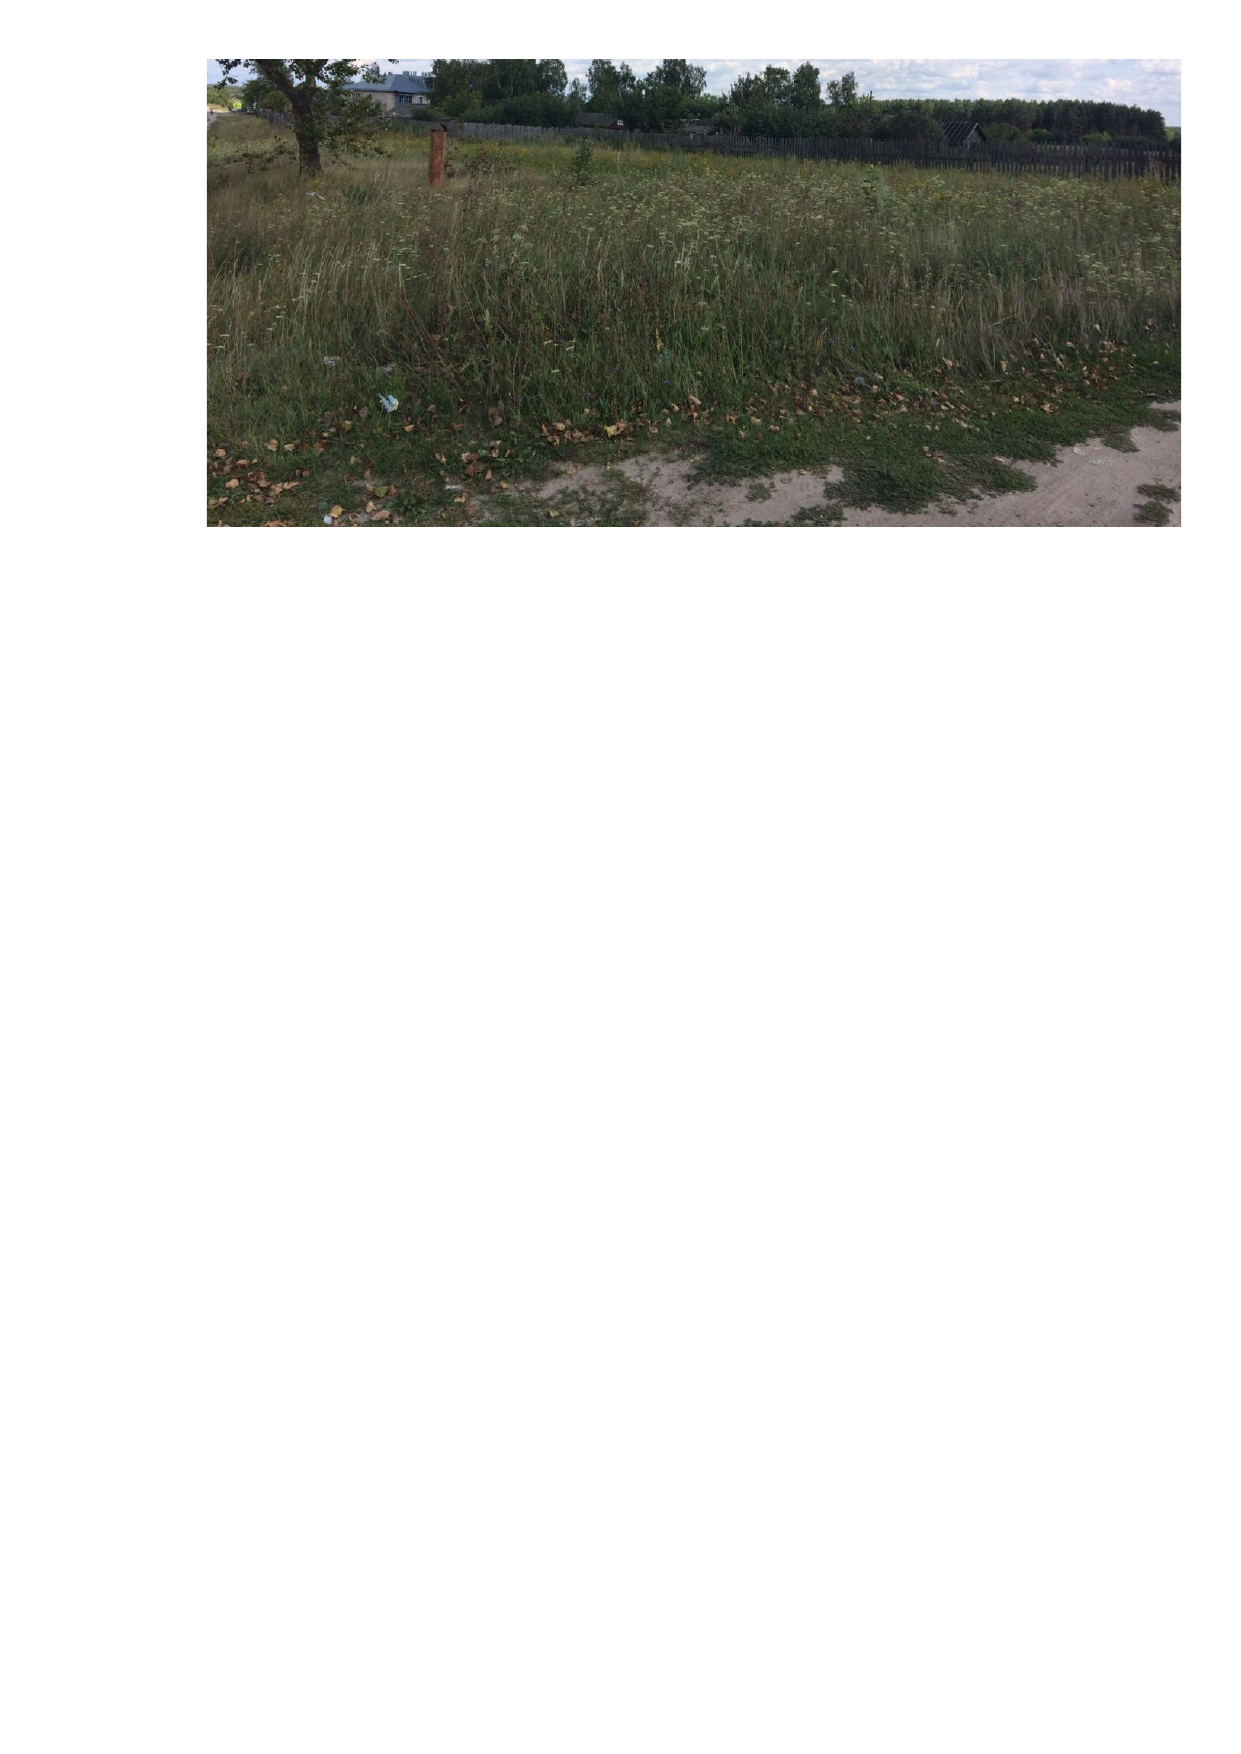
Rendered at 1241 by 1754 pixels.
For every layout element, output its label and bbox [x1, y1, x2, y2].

picture [206, 59, 1182, 527]
